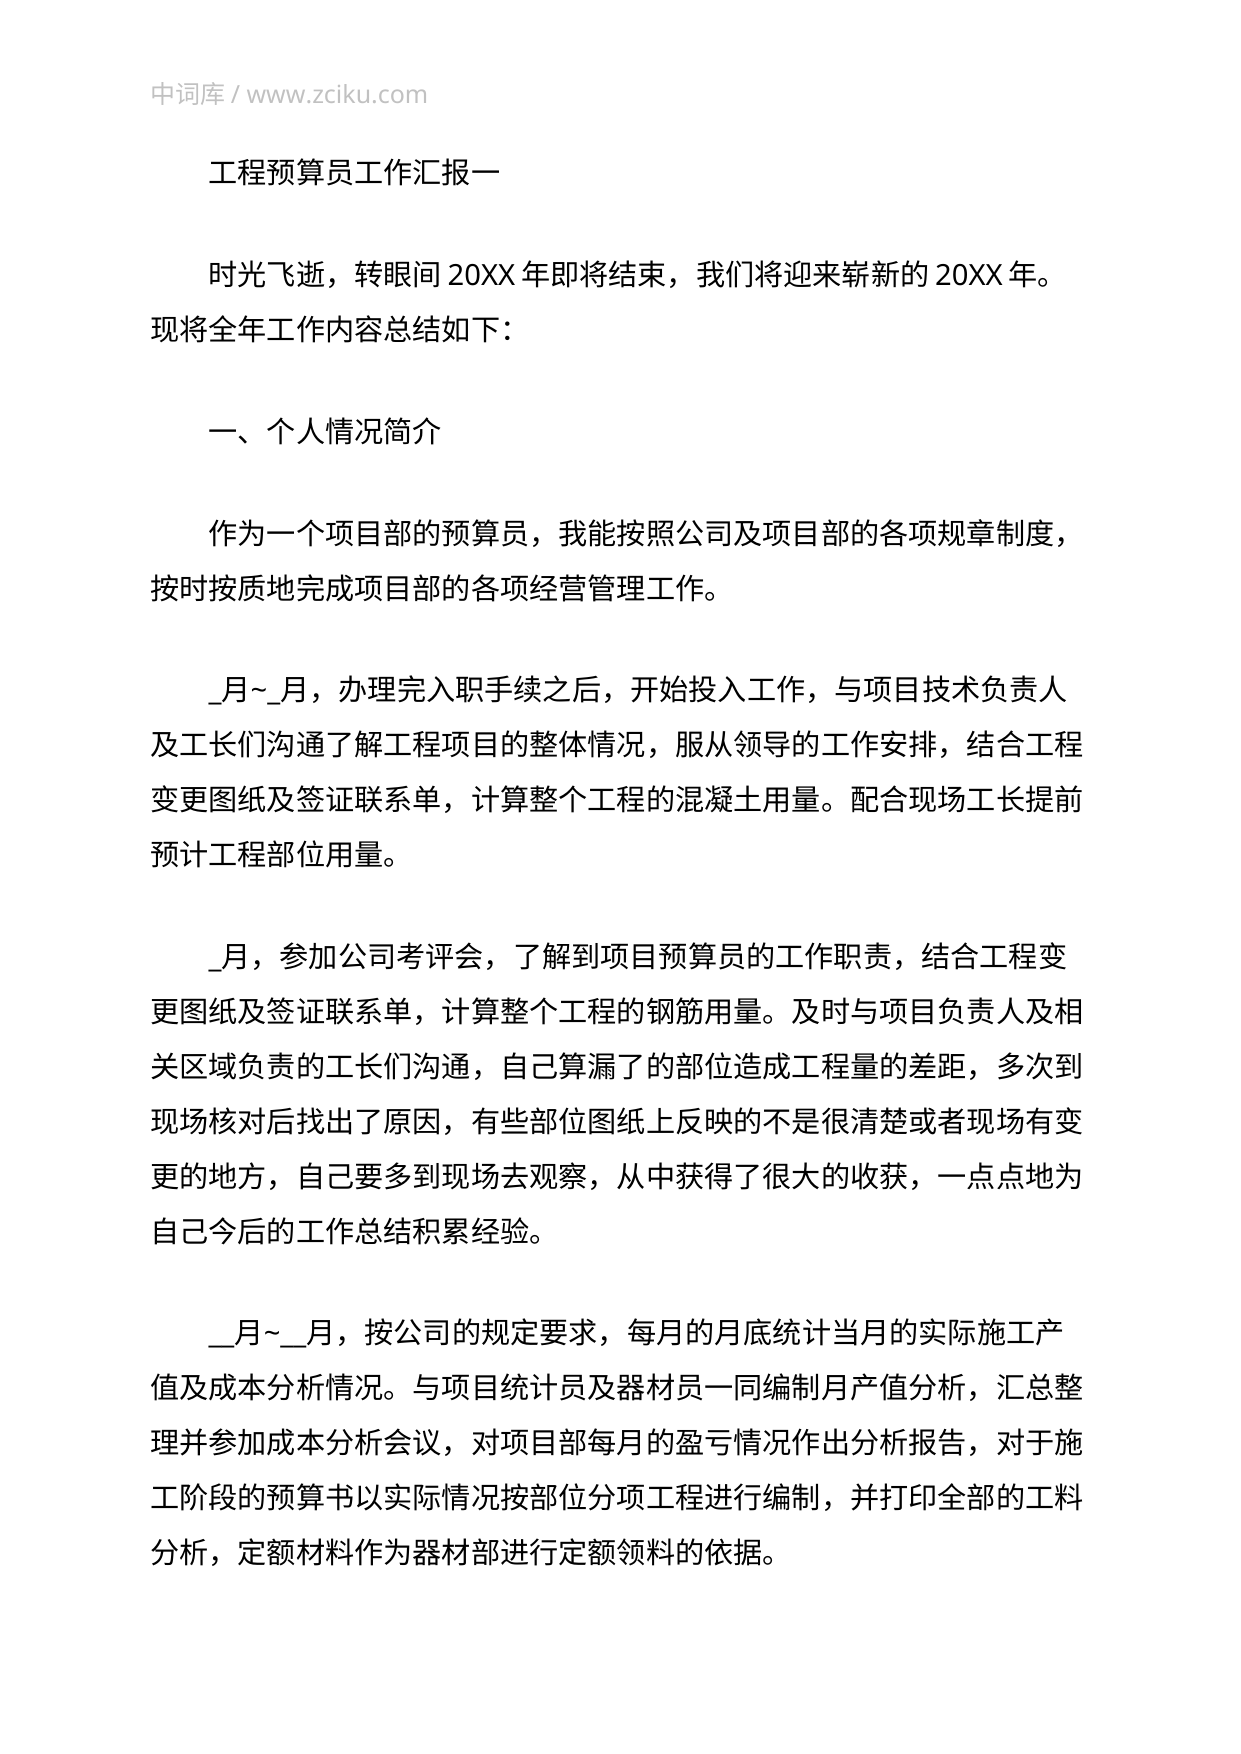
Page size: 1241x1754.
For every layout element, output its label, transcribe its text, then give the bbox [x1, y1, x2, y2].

text __月~__月，按公司的规定要求，每月的月底统计当月的实际施工产值及成本分析情况。与项目统计员及器材员一同编制月产值分析，汇总整理并参加成本分析会议，对项目部每月的盈亏情况作出分析报告，对于施工阶段的预算书以实际情况按部位分项工程进行编制，并打印全部的工料分析，定额材料作为器材部进行定额领料的依据。 [150, 1310, 1090, 1572]
text _月，参加公司考评会，了解到项目预算员的工作职责，结合工程变更图纸及签证联系单，计算整个工程的钢筋用量。及时与项目负责人及相关区域负责的工长们沟通，自己算漏了的部位造成工程量的差距，多次到现场核对后找出了原因，有些部位图纸上反映的不是很清楚或者现场有变更的地方，自己要多到现场去观察，从中获得了很大的收获，一点点地为自己今后的工作总结积累经验。 [150, 933, 1090, 1250]
text 时光飞逝，转眼间20XX年即将结束，我们将迎来崭新的20XX年。现将全年工作内容总结如下： [150, 252, 1090, 349]
text 工程预算员工作汇报一 [150, 150, 1090, 192]
text 一、个人情况简介 [150, 408, 1090, 451]
text 作为一个项目部的预算员，我能按照公司及项目部的各项规章制度，按时按质地完成项目部的各项经营管理工作。 [150, 510, 1090, 607]
text _月~_月，办理完入职手续之后，开始投入工作，与项目技术负责人及工长们沟通了解工程项目的整体情况，服从领导的工作安排，结合工程变更图纸及签证联系单，计算整个工程的混凝土用量。配合现场工长提前预计工程部位用量。 [150, 667, 1090, 874]
